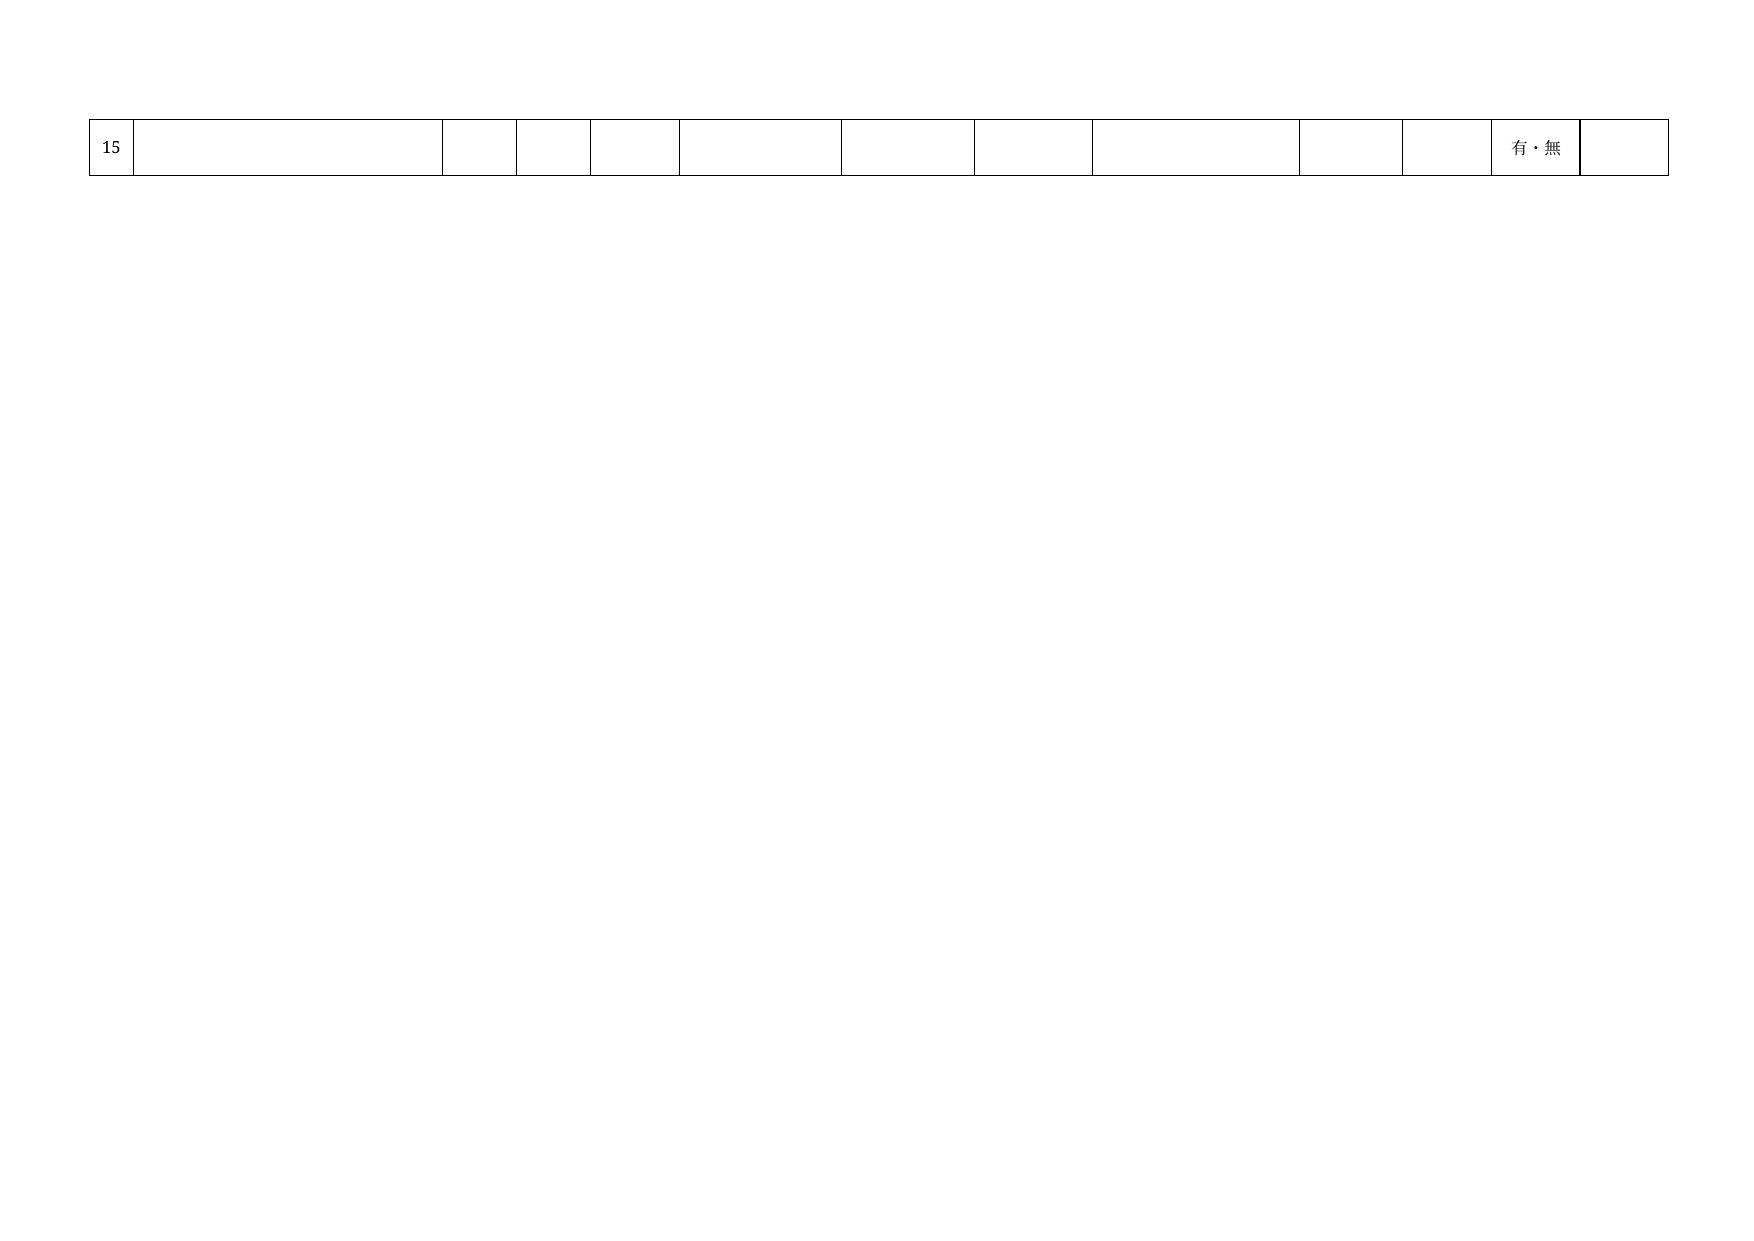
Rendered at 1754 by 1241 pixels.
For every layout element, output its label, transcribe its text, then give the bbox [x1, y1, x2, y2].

table_cell [1300, 120, 1402, 175]
table_cell [134, 120, 442, 175]
table_cell 15 [90, 120, 133, 175]
table_cell [975, 120, 1092, 175]
table_cell [591, 120, 679, 175]
table_cell [517, 120, 590, 175]
table_cell 有・無 [1492, 120, 1579, 175]
table_cell [1093, 120, 1299, 175]
table_cell [1403, 120, 1491, 175]
table_cell [680, 120, 841, 175]
table_cell [1581, 120, 1668, 175]
table_cell [443, 120, 516, 175]
table_cell [842, 120, 974, 175]
